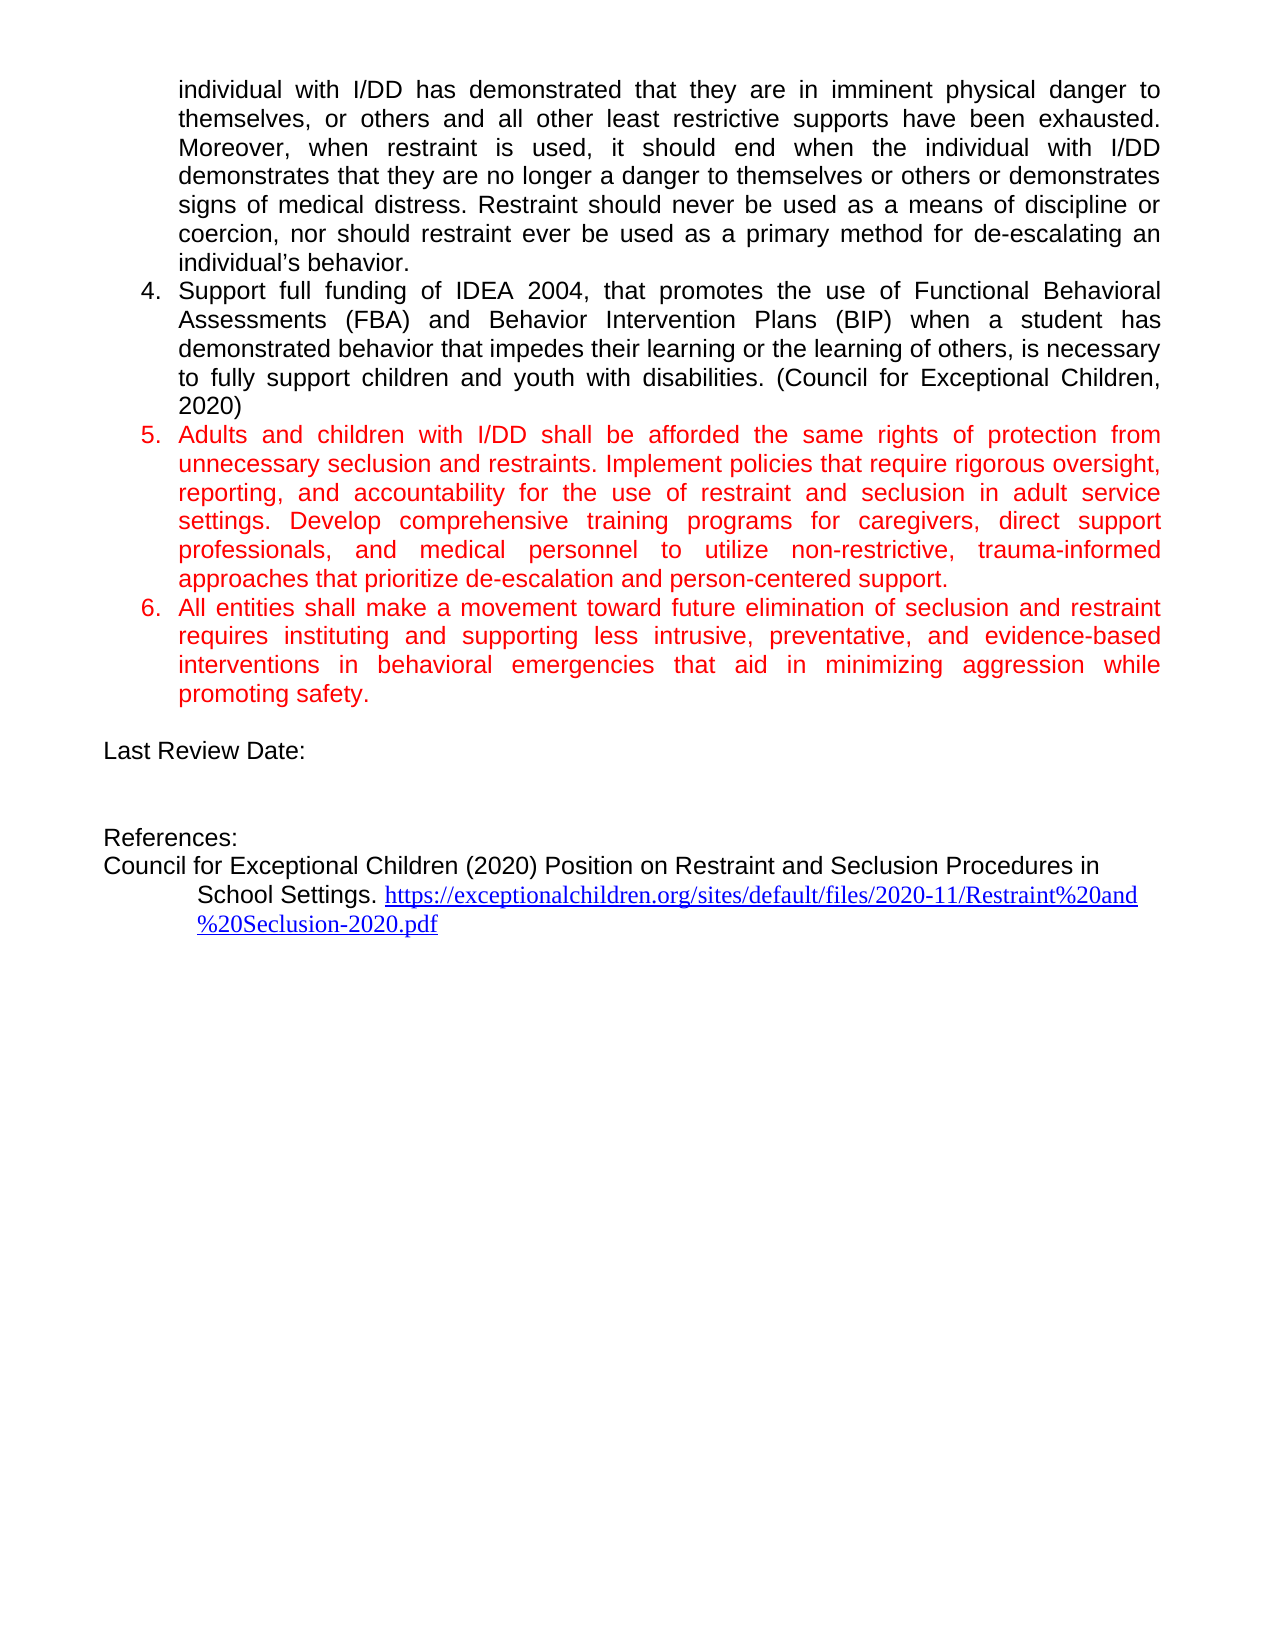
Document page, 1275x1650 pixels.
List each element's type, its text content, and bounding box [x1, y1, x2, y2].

list Support full funding of IDEA 2004, that promotes the use of Functional Behavioral Assessments (FBA) and Behavior Intervention Plans (BIP) when a student has demonstrated behavior that impedes their learning or the learning of others, is necessary to fully support children and youth with disabilities. (Council for Exceptional Children, 2020) [141, 276, 1162, 420]
text Last Review Date: [103, 736, 1162, 765]
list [141, 75, 1162, 276]
text References: [103, 822, 1162, 851]
list Adults and children with I/DD shall be afforded the same rights of protection from unnecessary seclusion and restraints. Implement policies that require rigorous oversight, reporting, and accountability for the use of restraint and seclusion in adult service settings. Develop comprehensive training programs for caregivers, direct support professionals, and medical personnel to utilize non-restrictive, trauma-informed approaches that prioritize de-escalation and person-centered support. [141, 420, 1162, 592]
text Council for Exceptional Children (2020) Position on Restraint and Seclusion Procedures in School Settings. https://exceptionalchildren.org/sites/default/files/2020-11/Restraint%20and%20Seclusion-2020.pdf [103, 851, 1162, 938]
list All entities shall make a movement toward future elimination of seclusion and restraint requires instituting and supporting less intrusive, preventative, and evidence-based interventions in behavioral emergencies that aid in minimizing aggression while promoting safety. [141, 592, 1162, 707]
